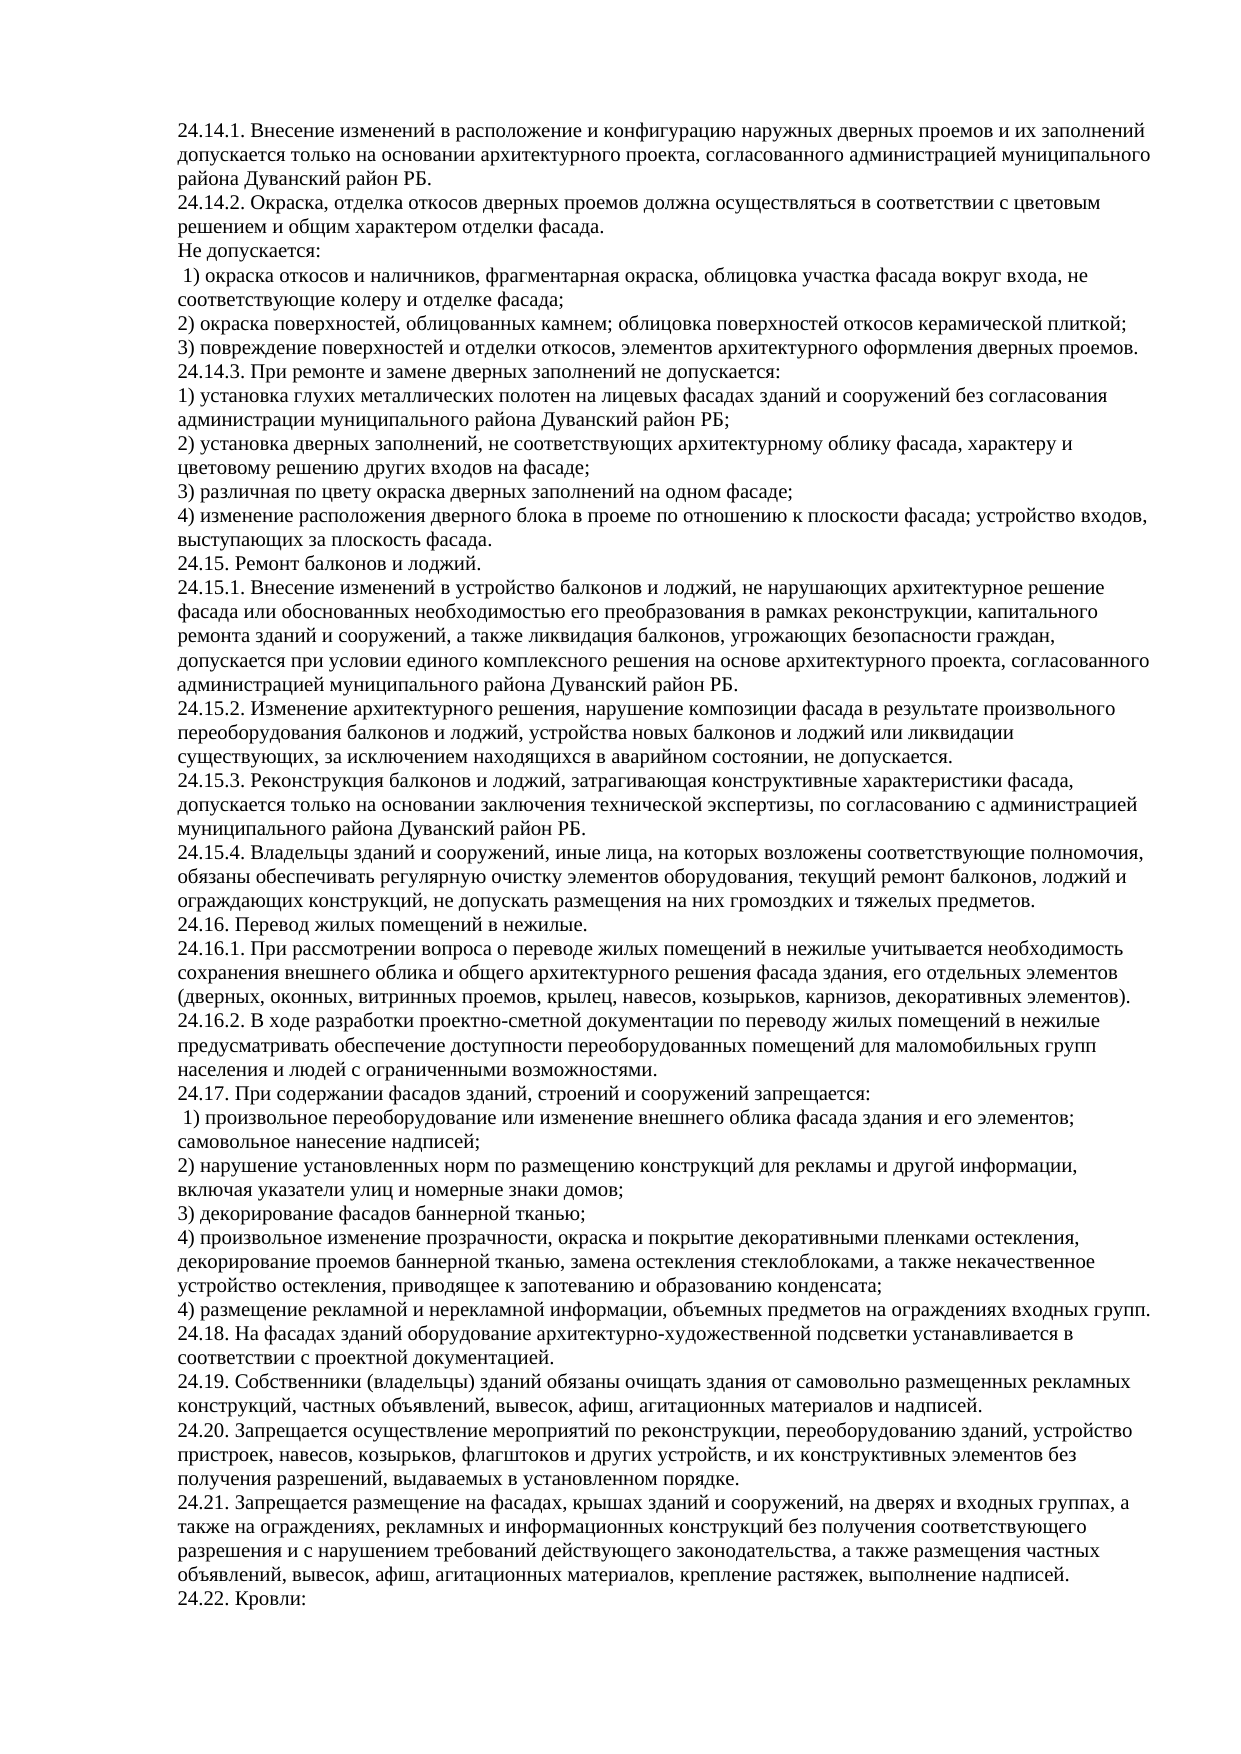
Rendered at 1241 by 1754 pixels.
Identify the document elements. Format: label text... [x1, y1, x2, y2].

text 24.16.1. При рассмотрении вопроса о переводе жилых помещений в нежилые учитывается необходимость сохранения внешнего облика и общего архитектурного решения фасада здания, его отдельных элементов (дверных, оконных, витринных проемов, крылец, навесов, козырьков, карнизов, декоративных элементов). [177, 936, 1152, 1008]
text 24.22. Кровли: [177, 1586, 1152, 1610]
text Не допускается: [177, 238, 1152, 262]
text 24.15.4. Владельцы зданий и сооружений, иные лица, на которых возложены соответствующие полномочия, обязаны обеспечивать регулярную очистку элементов оборудования, текущий ремонт балконов, лоджий и ограждающих конструкций, не допускать размещения на них громоздких и тяжелых предметов. [177, 840, 1152, 912]
text 24.16. Перевод жилых помещений в нежилые. [177, 912, 1152, 936]
text 24.14.2. Окраска, отделка откосов дверных проемов должна осуществляться в соответствии с цветовым решением и общим характером отделки фасада. [177, 190, 1152, 238]
text 24.15.3. Реконструкция балконов и лоджий, затрагивающая конструктивные характеристики фасада, допускается только на основании заключения технической экспертизы, по согласованию с администрацией муниципального района Дуванский район РБ. [177, 768, 1152, 840]
text 3) повреждение поверхностей и отделки откосов, элементов архитектурного оформления дверных проемов. [177, 335, 1152, 359]
text 24.15. Ремонт балконов и лоджий. [177, 551, 1152, 575]
text 24.20. Запрещается осуществление мероприятий по реконструкции, переоборудованию зданий, устройство пристроек, навесов, козырьков, флагштоков и других устройств, и их конструктивных элементов без получения разрешений, выдаваемых в установленном порядке. [177, 1417, 1152, 1490]
text 24.16.2. В ходе разработки проектно-сметной документации по переводу жилых помещений в нежилые предусматривать обеспечение доступности переоборудованных помещений для маломобильных групп населения и людей с ограниченными возможностями. [177, 1008, 1152, 1081]
text 24.19. Собственники (владельцы) зданий обязаны очищать здания от самовольно размещенных рекламных конструкций, частных объявлений, вывесок, афиш, агитационных материалов и надписей. [177, 1369, 1152, 1417]
text 24.17. При содержании фасадов зданий, строений и сооружений запрещается: [177, 1081, 1152, 1105]
text 4) размещение рекламной и нерекламной информации, объемных предметов на ограждениях входных групп. [177, 1297, 1152, 1321]
text 2) окраска поверхностей, облицованных камнем; облицовка поверхностей откосов керамической плиткой; [177, 311, 1152, 335]
text 24.14.3. При ремонте и замене дверных заполнений не допускается: [177, 359, 1152, 383]
text 24.18. На фасадах зданий оборудование архитектурно-художественной подсветки устанавливается в соответствии с проектной документацией. [177, 1321, 1152, 1369]
text 1) произвольное переоборудование или изменение внешнего облика фасада здания и его элементов; самовольное нанесение надписей; [177, 1105, 1152, 1153]
text 1) установка глухих металлических полотен на лицевых фасадах зданий и сооружений без согласования администрации муниципального района Дуванский район РБ; [177, 383, 1152, 431]
text 24.15.2. Изменение архитектурного решения, нарушение композиции фасада в результате произвольного переоборудования балконов и лоджий, устройства новых балконов и лоджий или ликвидации существующих, за исключением находящихся в аварийном состоянии, не допускается. [177, 696, 1152, 768]
text 2) установка дверных заполнений, не соответствующих архитектурному облику фасада, характеру и цветовому решению других входов на фасаде; [177, 431, 1152, 479]
text 1) окраска откосов и наличников, фрагментарная окраска, облицовка участка фасада вокруг входа, не соответствующие колеру и отделке фасада; [177, 262, 1152, 311]
text 24.21. Запрещается размещение на фасадах, крышах зданий и сооружений, на дверях и входных группах, а также на ограждениях, рекламных и информационных конструкций без получения соответствующего разрешения и с нарушением требований действующего законодательства, а также размещения частных объявлений, вывесок, афиш, агитационных материалов, крепление растяжек, выполнение надписей. [177, 1490, 1152, 1586]
text 4) произвольное изменение прозрачности, окраска и покрытие декоративными пленками остекления, декорирование проемов баннерной тканью, замена остекления стеклоблоками, а также некачественное устройство остекления, приводящее к запотеванию и образованию конденсата; [177, 1225, 1152, 1297]
text 24.14.1. Внесение изменений в расположение и конфигурацию наружных дверных проемов и их заполнений допускается только на основании архитектурного проекта, согласованного администрацией муниципального района Дуванский район РБ. [177, 118, 1152, 190]
text 4) изменение расположения дверного блока в проеме по отношению к плоскости фасада; устройство входов, выступающих за плоскость фасада. [177, 503, 1152, 551]
text 24.15.1. Внесение изменений в устройство балконов и лоджий, не нарушающих архитектурное решение фасада или обоснованных необходимостью его преобразования в рамках реконструкции, капитального ремонта зданий и сооружений, а также ликвидация балконов, угрожающих безопасности граждан, допускается при условии единого комплексного решения на основе архитектурного проекта, согласованного администрацией муниципального района Дуванский район РБ. [177, 575, 1152, 696]
text 3) различная по цвету окраска дверных заполнений на одном фасаде; [177, 479, 1152, 503]
text 2) нарушение установленных норм по размещению конструкций для рекламы и другой информации, включая указатели улиц и номерные знаки домов; [177, 1153, 1152, 1201]
text 3) декорирование фасадов баннерной тканью; [177, 1201, 1152, 1225]
